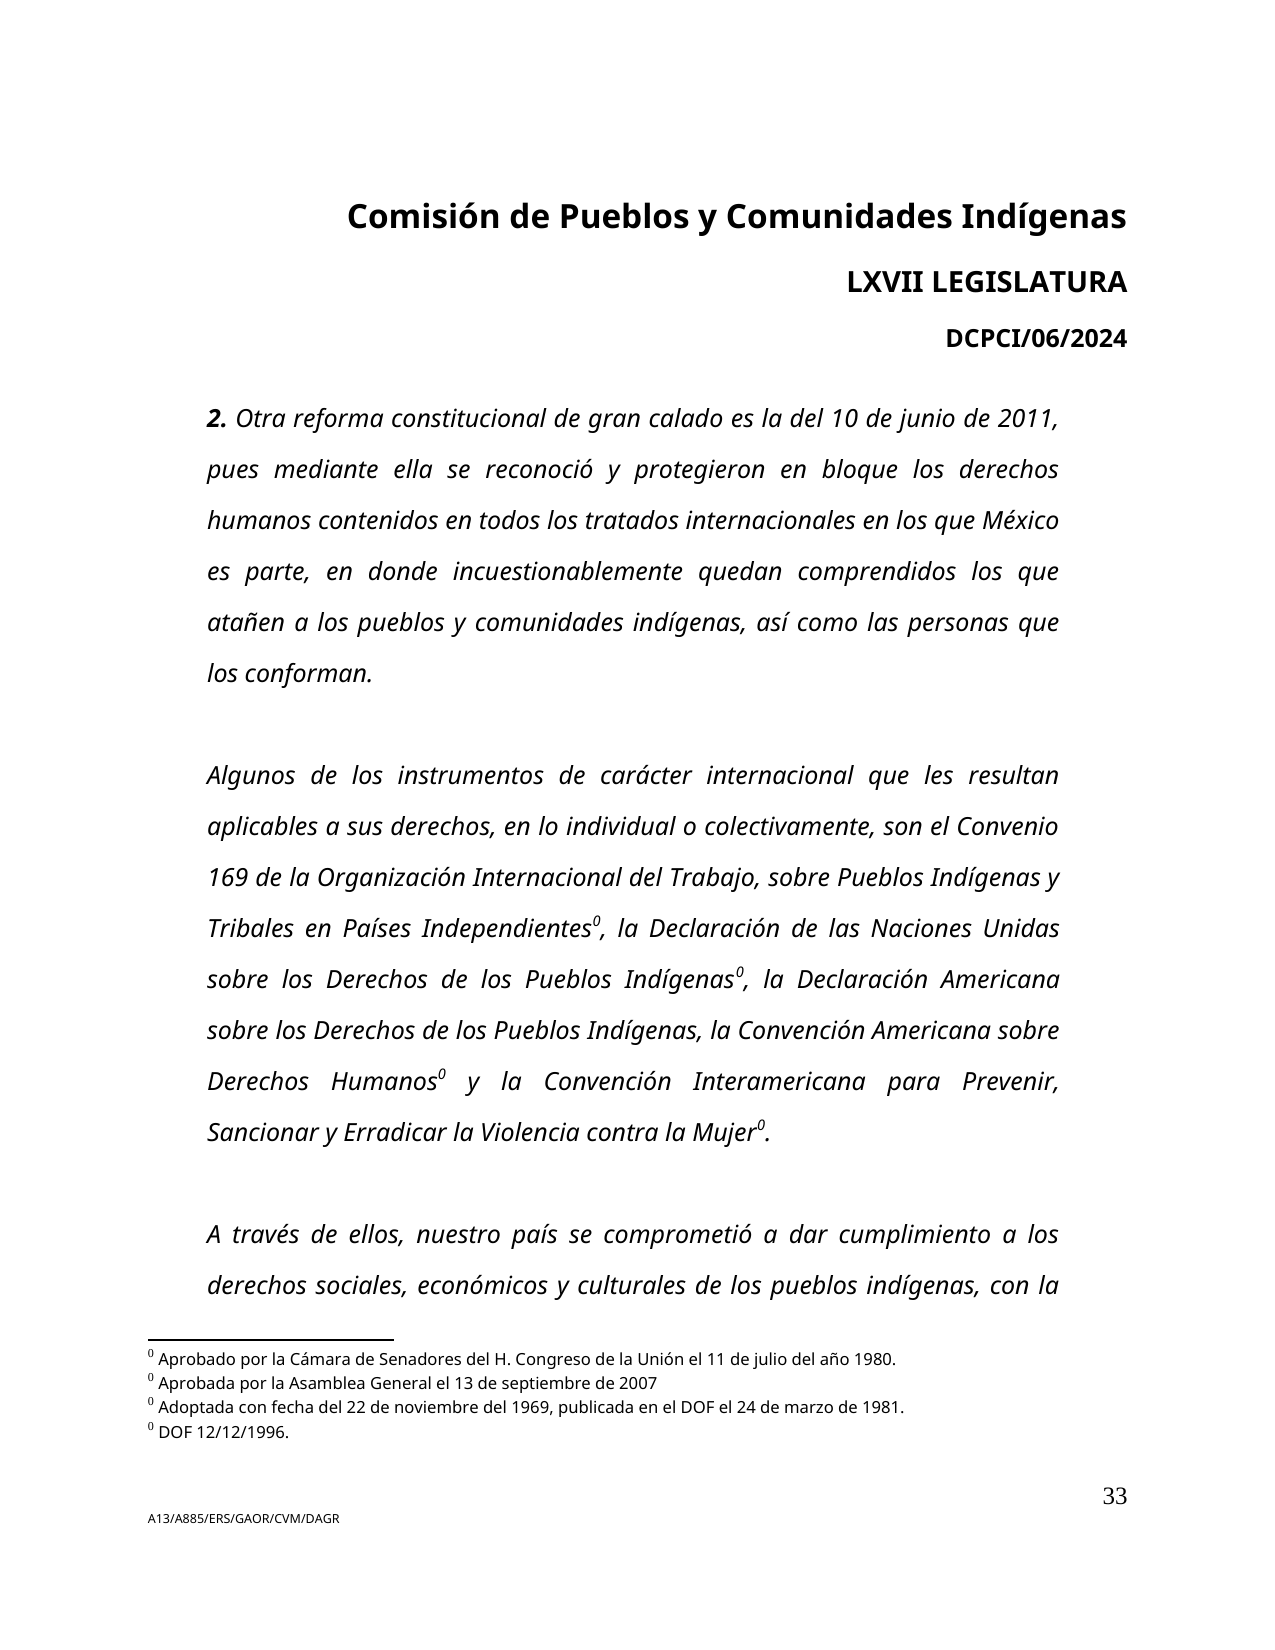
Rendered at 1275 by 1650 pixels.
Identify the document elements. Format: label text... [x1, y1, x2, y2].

text 2. Otra reforma constitucional de gran calado es la del 10 de junio de 2011, pues mediante ella se reconoció y protegieron en bloque los derechos humanos contenidos en todos los tratados internacionales en los que México es parte, en donde incuestionablemente quedan comprendidos los que atañen a los pueblos y comunidades indígenas, así como las personas que los conforman. [207, 400, 1063, 689]
text Algunos de los instrumentos de carácter internacional que les resultan aplicables a sus derechos, en lo individual o colectivamente, son el Convenio 169 de la Organización Internacional del Trabajo, sobre Pueblos Indígenas y Tribales en Países Independientes, la Declaración de las Naciones Unidas sobre los Derechos de los Pueblos Indígenas, la Declaración Americana sobre los Derechos de los Pueblos Indígenas, la Convención Americana sobre Derechos Humanos y la Convención Interamericana para Prevenir, Sancionar y Erradicar la Violencia contra la Mujer. [207, 757, 1063, 1149]
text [207, 1217, 1063, 1302]
